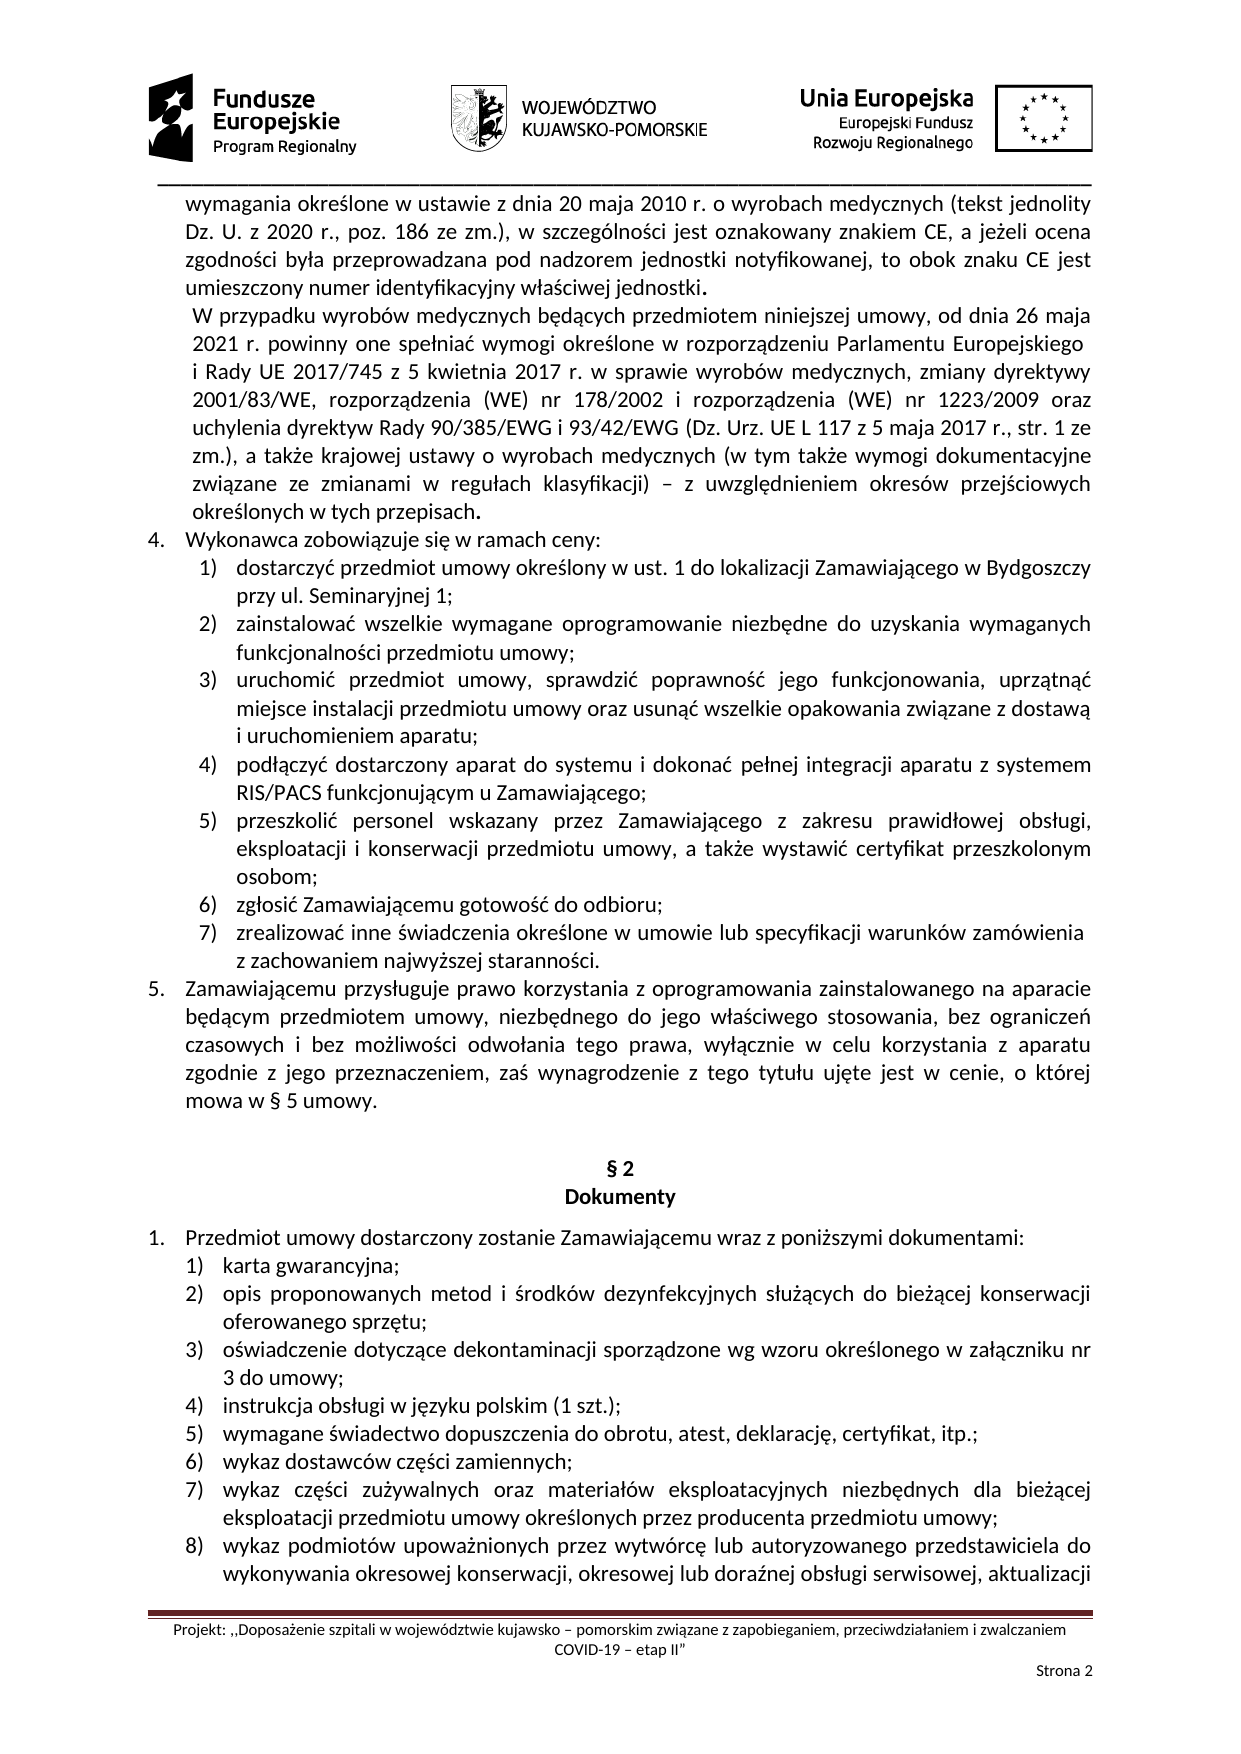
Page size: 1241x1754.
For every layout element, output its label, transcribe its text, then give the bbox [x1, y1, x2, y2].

list podłączyć dostarczony aparat do systemu i dokonać pełnej integracji aparatu z systemem RIS/PACS funkcjonującym u Zamawiającego; [199, 750, 1093, 806]
list zrealizować inne świadczenia określone w umowie lub specyfikacji warunków zamówienia z zachowaniem najwyższej staranności. [199, 918, 1093, 974]
list uruchomić przedmiot umowy, sprawdzić poprawność jego funkcjonowania, uprzątnąć miejsce instalacji przedmiotu umowy oraz usunąć wszelkie opakowania związane z dostawą i uruchomieniem aparatu; [199, 666, 1093, 750]
picture [148, 73, 1093, 162]
list zainstalować wszelkie wymagane oprogramowanie niezbędne do uzyskania wymaganych funkcjonalności przedmiotu umowy; [199, 609, 1093, 666]
list oświadczenie dotyczące dekontaminacji sporządzone wg wzoru określonego w załączniku nr 3 do umowy; [185, 1335, 1093, 1391]
list wymagane świadectwo dopuszczenia do obrotu, atest, deklarację, certyfikat, itp.; [185, 1419, 1093, 1447]
list dostarczyć przedmiot umowy określony w ust. 1 do lokalizacji Zamawiającego w Bydgoszczy przy ul. Seminaryjnej 1; [199, 553, 1093, 609]
list Przedmiot umowy dostarczony zostanie Zamawiającemu wraz z poniższymi dokumentami: [148, 1223, 1093, 1251]
list opis proponowanych metod i środków dezynfekcyjnych służących do bieżącej konserwacji oferowanego sprzętu; [185, 1279, 1093, 1335]
list Wykonawca zobowiązuje się w ramach ceny: [148, 526, 1093, 553]
text W przypadku wyrobów medycznych będących przedmiotem niniejszej umowy, od dnia 26 maja 2021 r. powinny one spełniać wymogi określone w rozporządzeniu Parlamentu Europejskiego i Rady UE 2017/745 z 5 kwietnia 2017 r. w sprawie wyrobów medycznych, zmiany dyrektywy 2001/83/WE, rozporządzenia (WE) nr 178/2002 i rozporządzenia (WE) nr 1223/2009 oraz uchylenia dyrektyw Rady 90/385/EWG i 93/42/EWG (Dz. Urz. UE L 117 z 5 maja 2017 r., str. 1 ze zm.), a także krajowej ustawy o wyrobach medycznych (w tym także wymogi dokumentacyjne związane ze zmianami w regułach klasyfikacji) – z uwzględnieniem okresów przejściowych określonych w tych przepisach. [192, 301, 1093, 526]
list wykaz dostawców części zamiennych; [185, 1447, 1093, 1475]
text § 2 [148, 1154, 1093, 1182]
list karta gwarancyjna; [185, 1251, 1093, 1279]
list przeszkolić personel wskazany przez Zamawiającego z zakresu prawidłowej obsługi, eksploatacji i konserwacji przedmiotu umowy, a także wystawić certyfikat przeszkolonym osobom; [199, 806, 1093, 890]
list wykaz części zużywalnych oraz materiałów eksploatacyjnych niezbędnych dla bieżącej eksploatacji przedmiotu umowy określonych przez producenta przedmiotu umowy; [185, 1475, 1093, 1531]
text Dokumenty [148, 1182, 1093, 1211]
list zgłosić Zamawiającemu gotowość do odbioru; [199, 890, 1093, 918]
list Zamawiającemu przysługuje prawo korzystania z oprogramowania zainstalowanego na aparacie będącym przedmiotem umowy, niezbędnego do jego właściwego stosowania, bez ograniczeń czasowych i bez możliwości odwołania tego prawa, wyłącznie w celu korzystania z aparatu zgodnie z jego przeznaczeniem, zaś wynagrodzenie z tego tytułu ujęte jest w cenie, o której mowa w § 5 umowy. [148, 974, 1093, 1114]
list instrukcja obsługi w języku polskim (1 szt.); [185, 1391, 1093, 1419]
